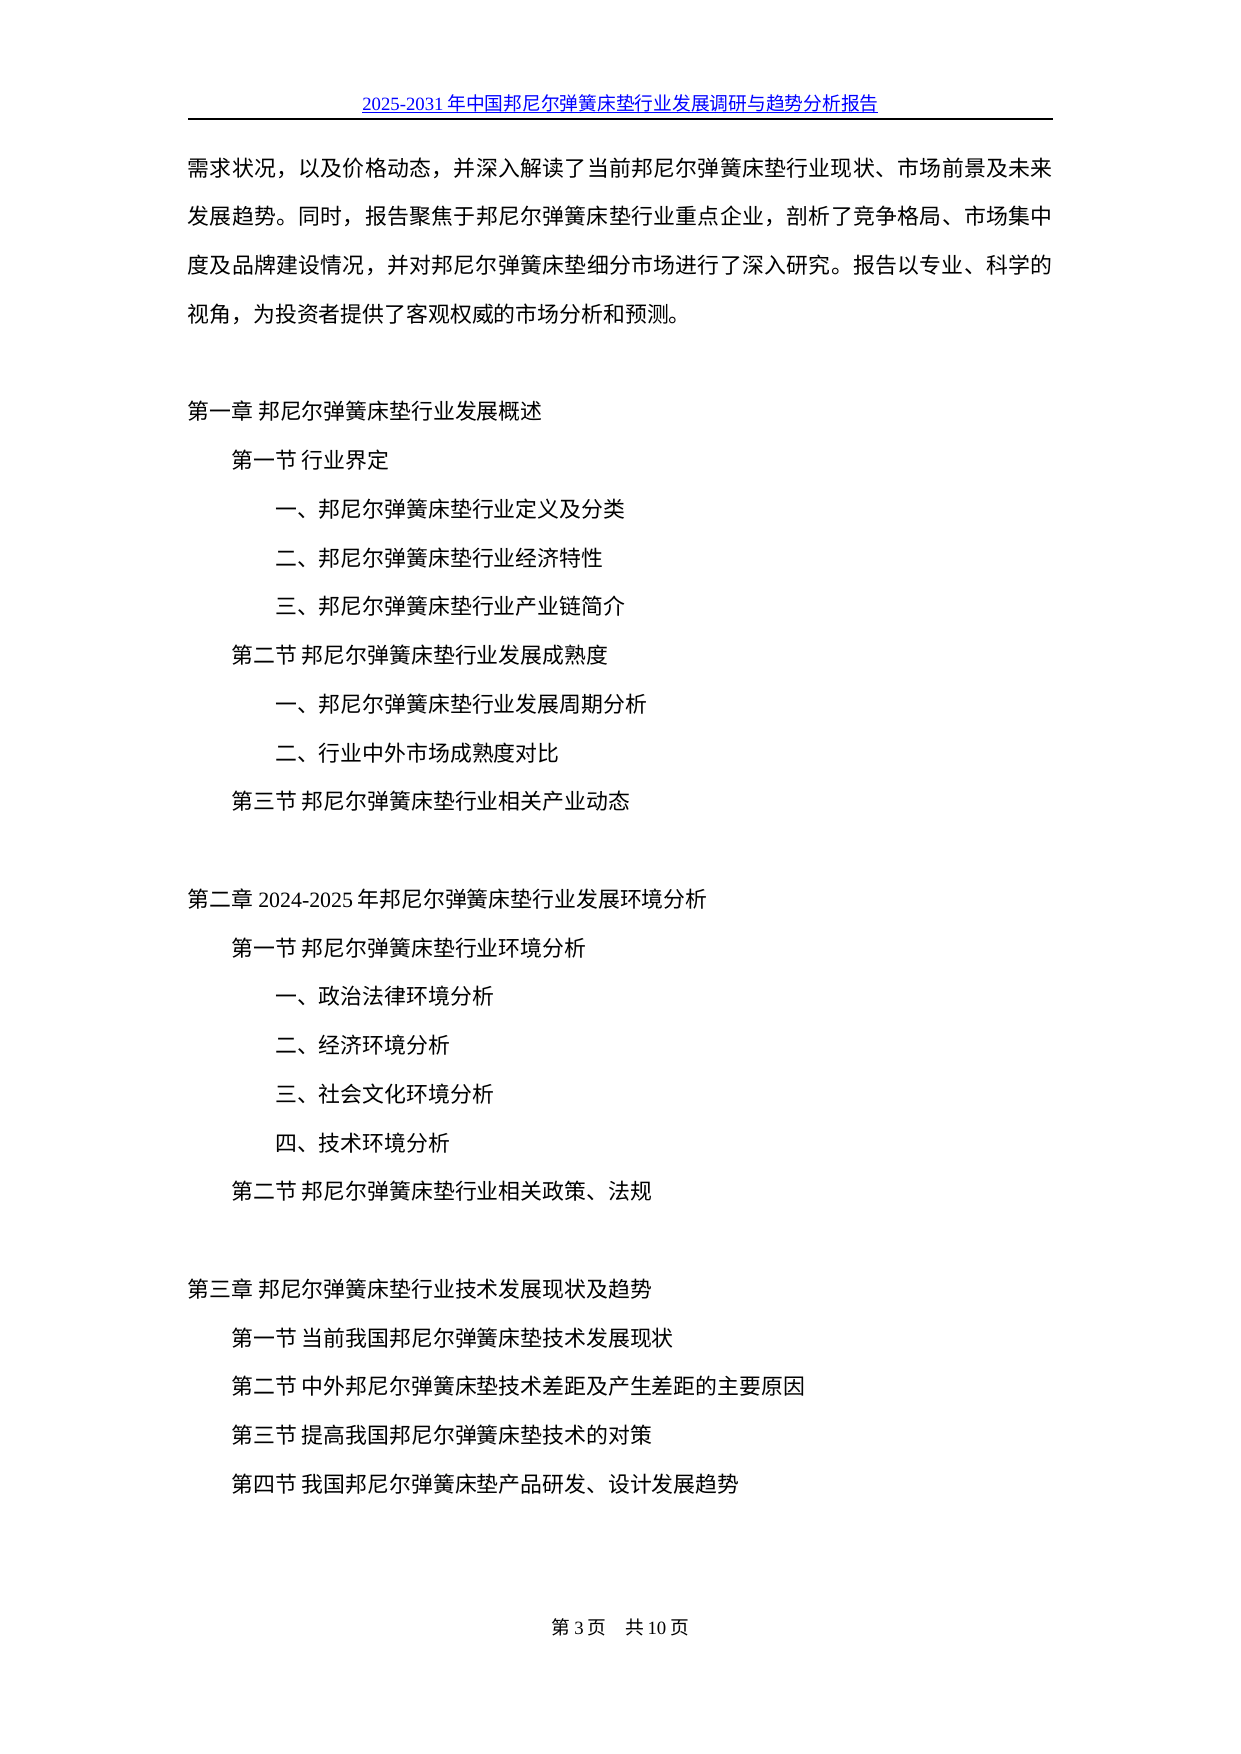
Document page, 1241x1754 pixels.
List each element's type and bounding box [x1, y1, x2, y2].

text [187, 150, 1053, 1499]
